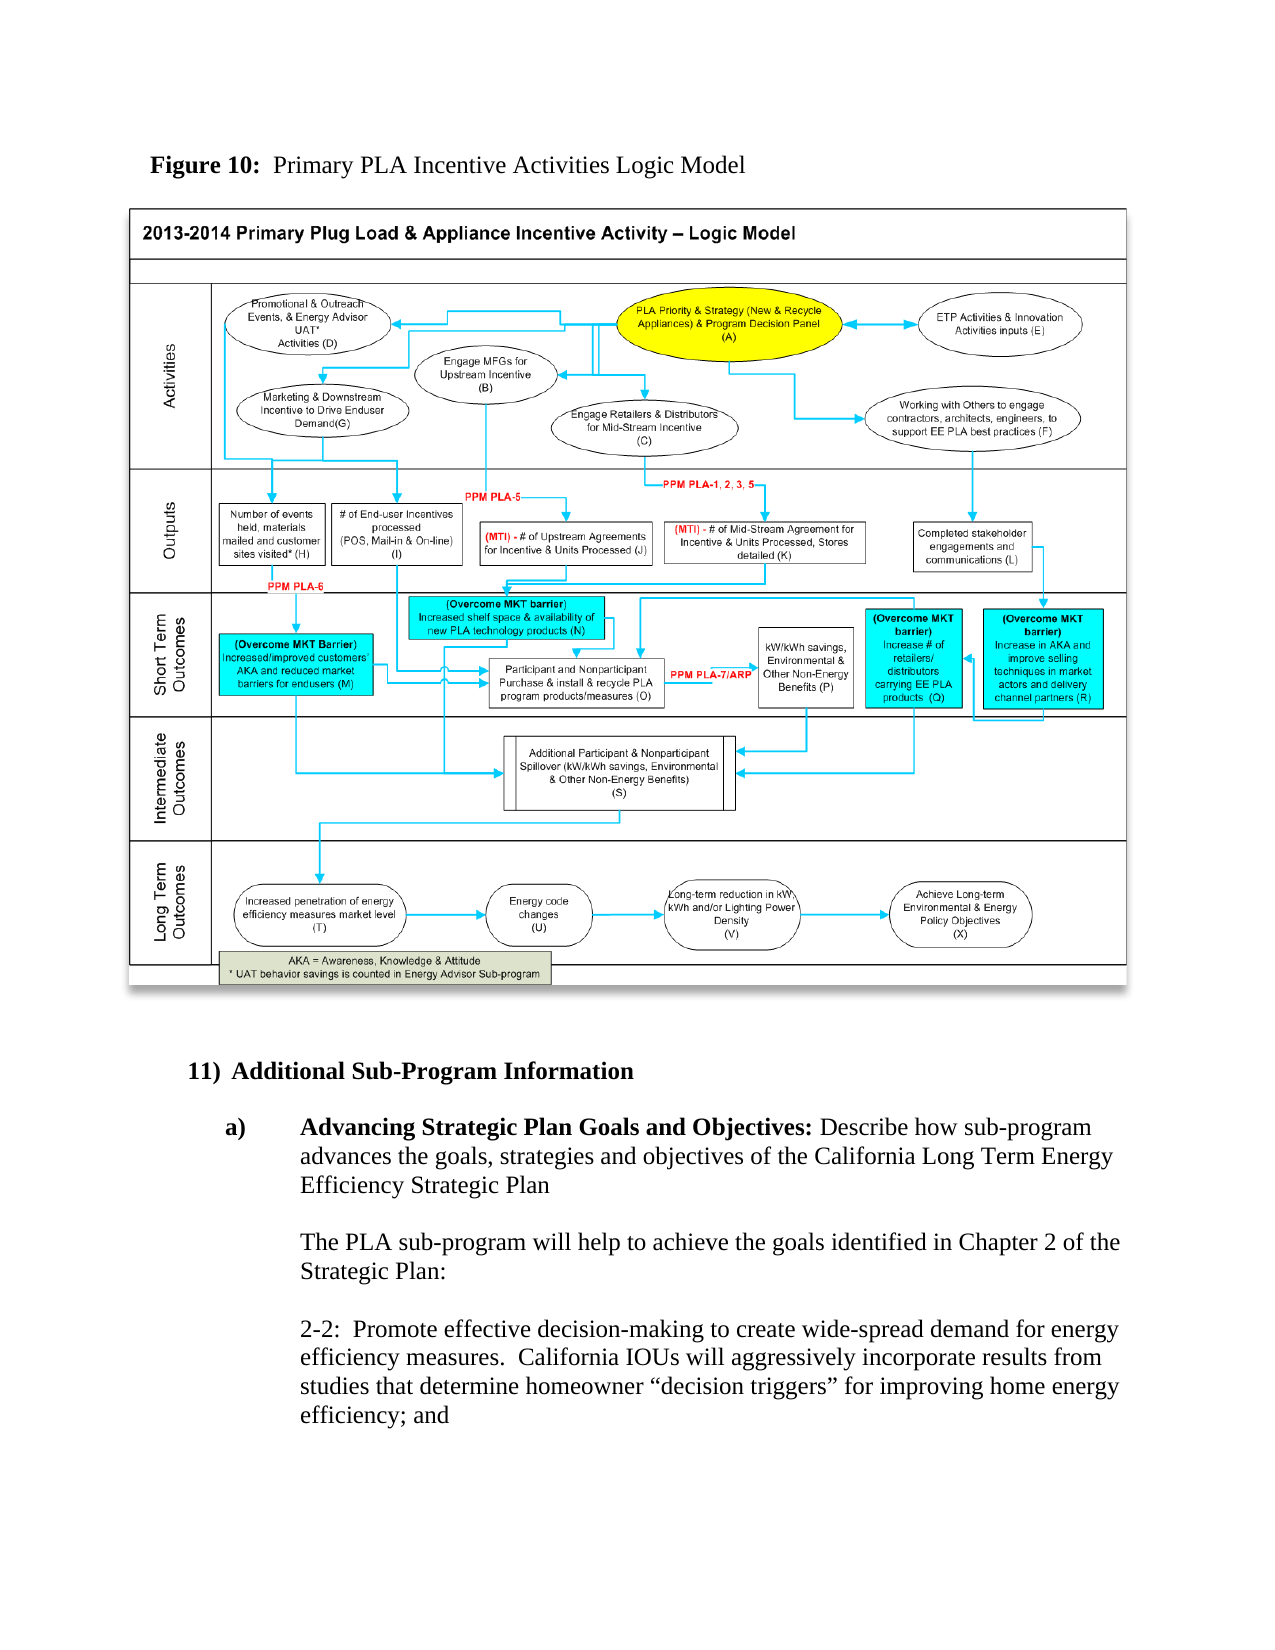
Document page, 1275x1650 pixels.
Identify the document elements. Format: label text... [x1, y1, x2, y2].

text Figure 10: Primary PLA Incentive Activities Logic Model [150, 150, 1125, 179]
list Advancing Strategic Plan Goals and Objectives: Describe how sub-program advances the goals, strategies and objectives of the California Long Term Energy Efficiency Strategic Plan [225, 1112, 1125, 1199]
list 2-2: Promote effective decision-making to create wide-spread demand for energy efficiency measures. California IOUs will aggressively incorporate results from studies that determine homeowner “decision triggers” for improving home energy efficiency; and [300, 1314, 1125, 1429]
list Additional Sub-Program Information [187, 1056, 1125, 1112]
text The PLA sub-program will help to achieve the goals identified in Chapter 2 of the Strategic Plan: [300, 1227, 1125, 1285]
